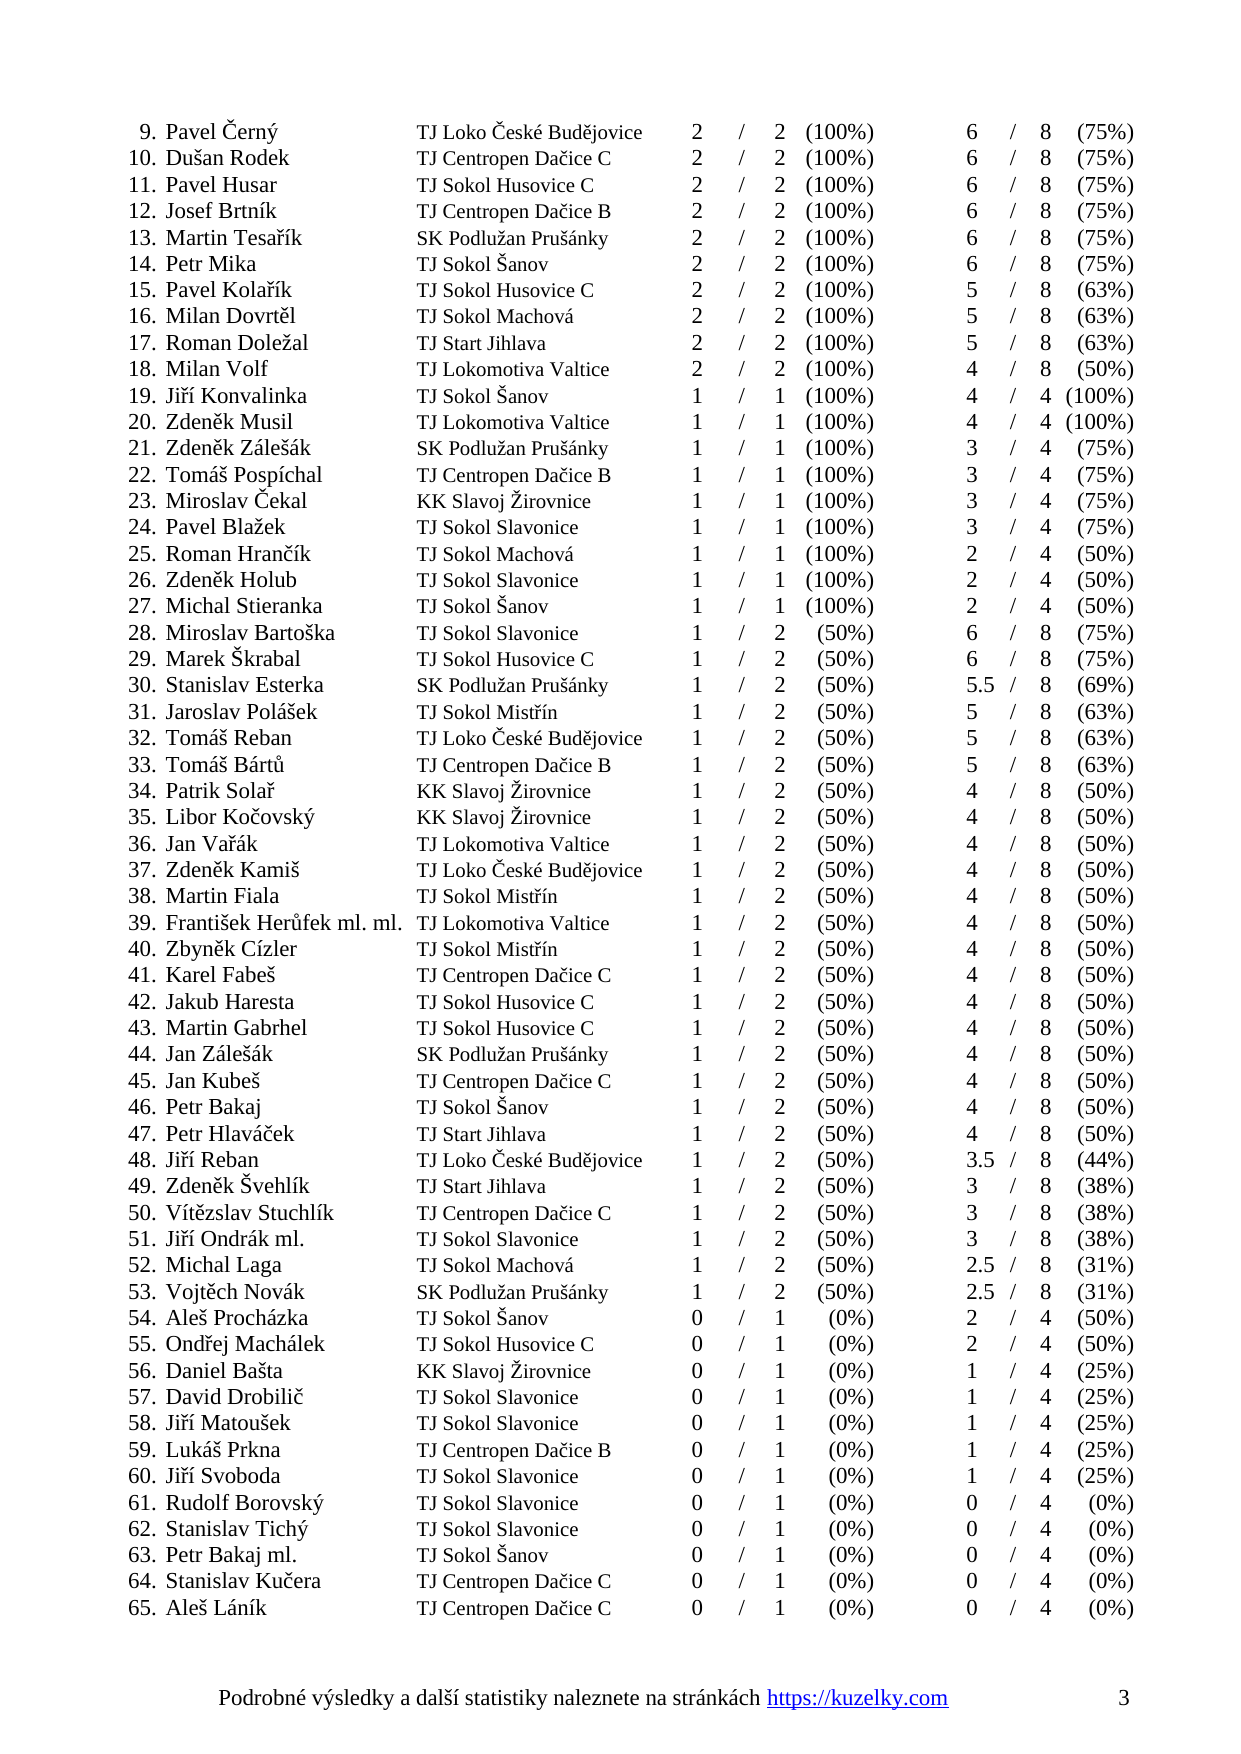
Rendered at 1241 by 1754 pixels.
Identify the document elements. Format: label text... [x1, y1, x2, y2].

text 50. Vítězslav Stuchlík TJ Centropen Dačice C 1 / 2 (50%) 3 / 8 (38%) [106, 1199, 1134, 1225]
text 38. Martin Fiala TJ Sokol Mistřín 1 / 2 (50%) 4 / 8 (50%) [106, 882, 1134, 909]
text 47. Petr Hlaváček TJ Start Jihlava 1 / 2 (50%) 4 / 8 (50%) [106, 1119, 1134, 1146]
text 22. Tomáš Pospíchal TJ Centropen Dačice B 1 / 1 (100%) 3 / 4 (75%) [106, 461, 1134, 487]
text 34. Patrik Solař KK Slavoj Žirovnice 1 / 2 (50%) 4 / 8 (50%) [106, 777, 1134, 803]
text 13. Martin Tesařík SK Podlužan Prušánky 2 / 2 (100%) 6 / 8 (75%) [106, 223, 1134, 250]
text 19. Jiří Konvalinka TJ Sokol Šanov 1 / 1 (100%) 4 / 4 (100%) [106, 382, 1134, 408]
text 64. Stanislav Kučera TJ Centropen Dačice C 0 / 1 (0%) 0 / 4 (0%) [106, 1568, 1134, 1594]
text 10. Dušan Rodek TJ Centropen Dačice C 2 / 2 (100%) 6 / 8 (75%) [106, 144, 1134, 171]
text 35. Libor Kočovský KK Slavoj Žirovnice 1 / 2 (50%) 4 / 8 (50%) [106, 803, 1134, 830]
text 55. Ondřej Machálek TJ Sokol Husovice C 0 / 1 (0%) 2 / 4 (50%) [106, 1330, 1134, 1357]
text 18. Milan Volf TJ Lokomotiva Valtice 2 / 2 (100%) 4 / 8 (50%) [106, 355, 1134, 382]
text 58. Jiří Matoušek TJ Sokol Slavonice 0 / 1 (0%) 1 / 4 (25%) [106, 1409, 1134, 1436]
text 44. Jan Zálešák SK Podlužan Prušánky 1 / 2 (50%) 4 / 8 (50%) [106, 1041, 1134, 1067]
text 29. Marek Škrabal TJ Sokol Husovice C 1 / 2 (50%) 6 / 8 (75%) [106, 645, 1134, 672]
text 15. Pavel Kolařík TJ Sokol Husovice C 2 / 2 (100%) 5 / 8 (63%) [106, 276, 1134, 303]
text 46. Petr Bakaj TJ Sokol Šanov 1 / 2 (50%) 4 / 8 (50%) [106, 1093, 1134, 1119]
text 12. Josef Brtník TJ Centropen Dačice B 2 / 2 (100%) 6 / 8 (75%) [106, 197, 1134, 223]
text 65. Aleš Láník TJ Centropen Dačice C 0 / 1 (0%) 0 / 4 (0%) [106, 1594, 1134, 1620]
text 43. Martin Gabrhel TJ Sokol Husovice C 1 / 2 (50%) 4 / 8 (50%) [106, 1014, 1134, 1041]
text 14. Petr Mika TJ Sokol Šanov 2 / 2 (100%) 6 / 8 (75%) [106, 250, 1134, 276]
text 41. Karel Fabeš TJ Centropen Dačice C 1 / 2 (50%) 4 / 8 (50%) [106, 961, 1134, 988]
text 30. Stanislav Esterka SK Podlužan Prušánky 1 / 2 (50%) 5.5 / 8 (69%) [106, 672, 1134, 698]
text 20. Zdeněk Musil TJ Lokomotiva Valtice 1 / 1 (100%) 4 / 4 (100%) [106, 408, 1134, 434]
text 23. Miroslav Čekal KK Slavoj Žirovnice 1 / 1 (100%) 3 / 4 (75%) [106, 487, 1134, 513]
text 36. Jan Vařák TJ Lokomotiva Valtice 1 / 2 (50%) 4 / 8 (50%) [106, 830, 1134, 856]
text 16. Milan Dovrtěl TJ Sokol Machová 2 / 2 (100%) 5 / 8 (63%) [106, 303, 1134, 329]
text 17. Roman Doležal TJ Start Jihlava 2 / 2 (100%) 5 / 8 (63%) [106, 329, 1134, 355]
text 53. Vojtěch Novák SK Podlužan Prušánky 1 / 2 (50%) 2.5 / 8 (31%) [106, 1278, 1134, 1304]
text 60. Jiří Svoboda TJ Sokol Slavonice 0 / 1 (0%) 1 / 4 (25%) [106, 1462, 1134, 1488]
text 31. Jaroslav Polášek TJ Sokol Mistřín 1 / 2 (50%) 5 / 8 (63%) [106, 698, 1134, 724]
text 51. Jiří Ondrák ml. TJ Sokol Slavonice 1 / 2 (50%) 3 / 8 (38%) [106, 1225, 1134, 1251]
text 24. Pavel Blažek TJ Sokol Slavonice 1 / 1 (100%) 3 / 4 (75%) [106, 513, 1134, 540]
text 62. Stanislav Tichý TJ Sokol Slavonice 0 / 1 (0%) 0 / 4 (0%) [106, 1515, 1134, 1541]
text 54. Aleš Procházka TJ Sokol Šanov 0 / 1 (0%) 2 / 4 (50%) [106, 1304, 1134, 1330]
text 48. Jiří Reban TJ Loko České Budějovice 1 / 2 (50%) 3.5 / 8 (44%) [106, 1146, 1134, 1172]
text 49. Zdeněk Švehlík TJ Start Jihlava 1 / 2 (50%) 3 / 8 (38%) [106, 1172, 1134, 1199]
text 40. Zbyněk Cízler TJ Sokol Mistřín 1 / 2 (50%) 4 / 8 (50%) [106, 935, 1134, 961]
text 26. Zdeněk Holub TJ Sokol Slavonice 1 / 1 (100%) 2 / 4 (50%) [106, 566, 1134, 592]
text 25. Roman Hrančík TJ Sokol Machová 1 / 1 (100%) 2 / 4 (50%) [106, 540, 1134, 566]
text 57. David Drobilič TJ Sokol Slavonice 0 / 1 (0%) 1 / 4 (25%) [106, 1383, 1134, 1409]
text 63. Petr Bakaj ml. TJ Sokol Šanov 0 / 1 (0%) 0 / 4 (0%) [106, 1541, 1134, 1568]
text 11. Pavel Husar TJ Sokol Husovice C 2 / 2 (100%) 6 / 8 (75%) [106, 171, 1134, 197]
text 28. Miroslav Bartoška TJ Sokol Slavonice 1 / 2 (50%) 6 / 8 (75%) [106, 619, 1134, 645]
text 37. Zdeněk Kamiš TJ Loko České Budějovice 1 / 2 (50%) 4 / 8 (50%) [106, 856, 1134, 882]
text 39. František Herůfek ml. ml. TJ Lokomotiva Valtice 1 / 2 (50%) 4 / 8 (50%) [106, 909, 1134, 935]
text 42. Jakub Haresta TJ Sokol Husovice C 1 / 2 (50%) 4 / 8 (50%) [106, 988, 1134, 1014]
text 21. Zdeněk Zálešák SK Podlužan Prušánky 1 / 1 (100%) 3 / 4 (75%) [106, 434, 1134, 461]
text 61. Rudolf Borovský TJ Sokol Slavonice 0 / 1 (0%) 0 / 4 (0%) [106, 1488, 1134, 1515]
text 9. Pavel Černý TJ Loko České Budějovice 2 / 2 (100%) 6 / 8 (75%) [106, 118, 1134, 144]
text 45. Jan Kubeš TJ Centropen Dačice C 1 / 2 (50%) 4 / 8 (50%) [106, 1067, 1134, 1093]
text 27. Michal Stieranka TJ Sokol Šanov 1 / 1 (100%) 2 / 4 (50%) [106, 592, 1134, 619]
text 32. Tomáš Reban TJ Loko České Budějovice 1 / 2 (50%) 5 / 8 (63%) [106, 724, 1134, 751]
text 59. Lukáš Prkna TJ Centropen Dačice B 0 / 1 (0%) 1 / 4 (25%) [106, 1436, 1134, 1462]
text 33. Tomáš Bártů TJ Centropen Dačice B 1 / 2 (50%) 5 / 8 (63%) [106, 751, 1134, 777]
text 52. Michal Laga TJ Sokol Machová 1 / 2 (50%) 2.5 / 8 (31%) [106, 1251, 1134, 1278]
text 56. Daniel Bašta KK Slavoj Žirovnice 0 / 1 (0%) 1 / 4 (25%) [106, 1357, 1134, 1383]
